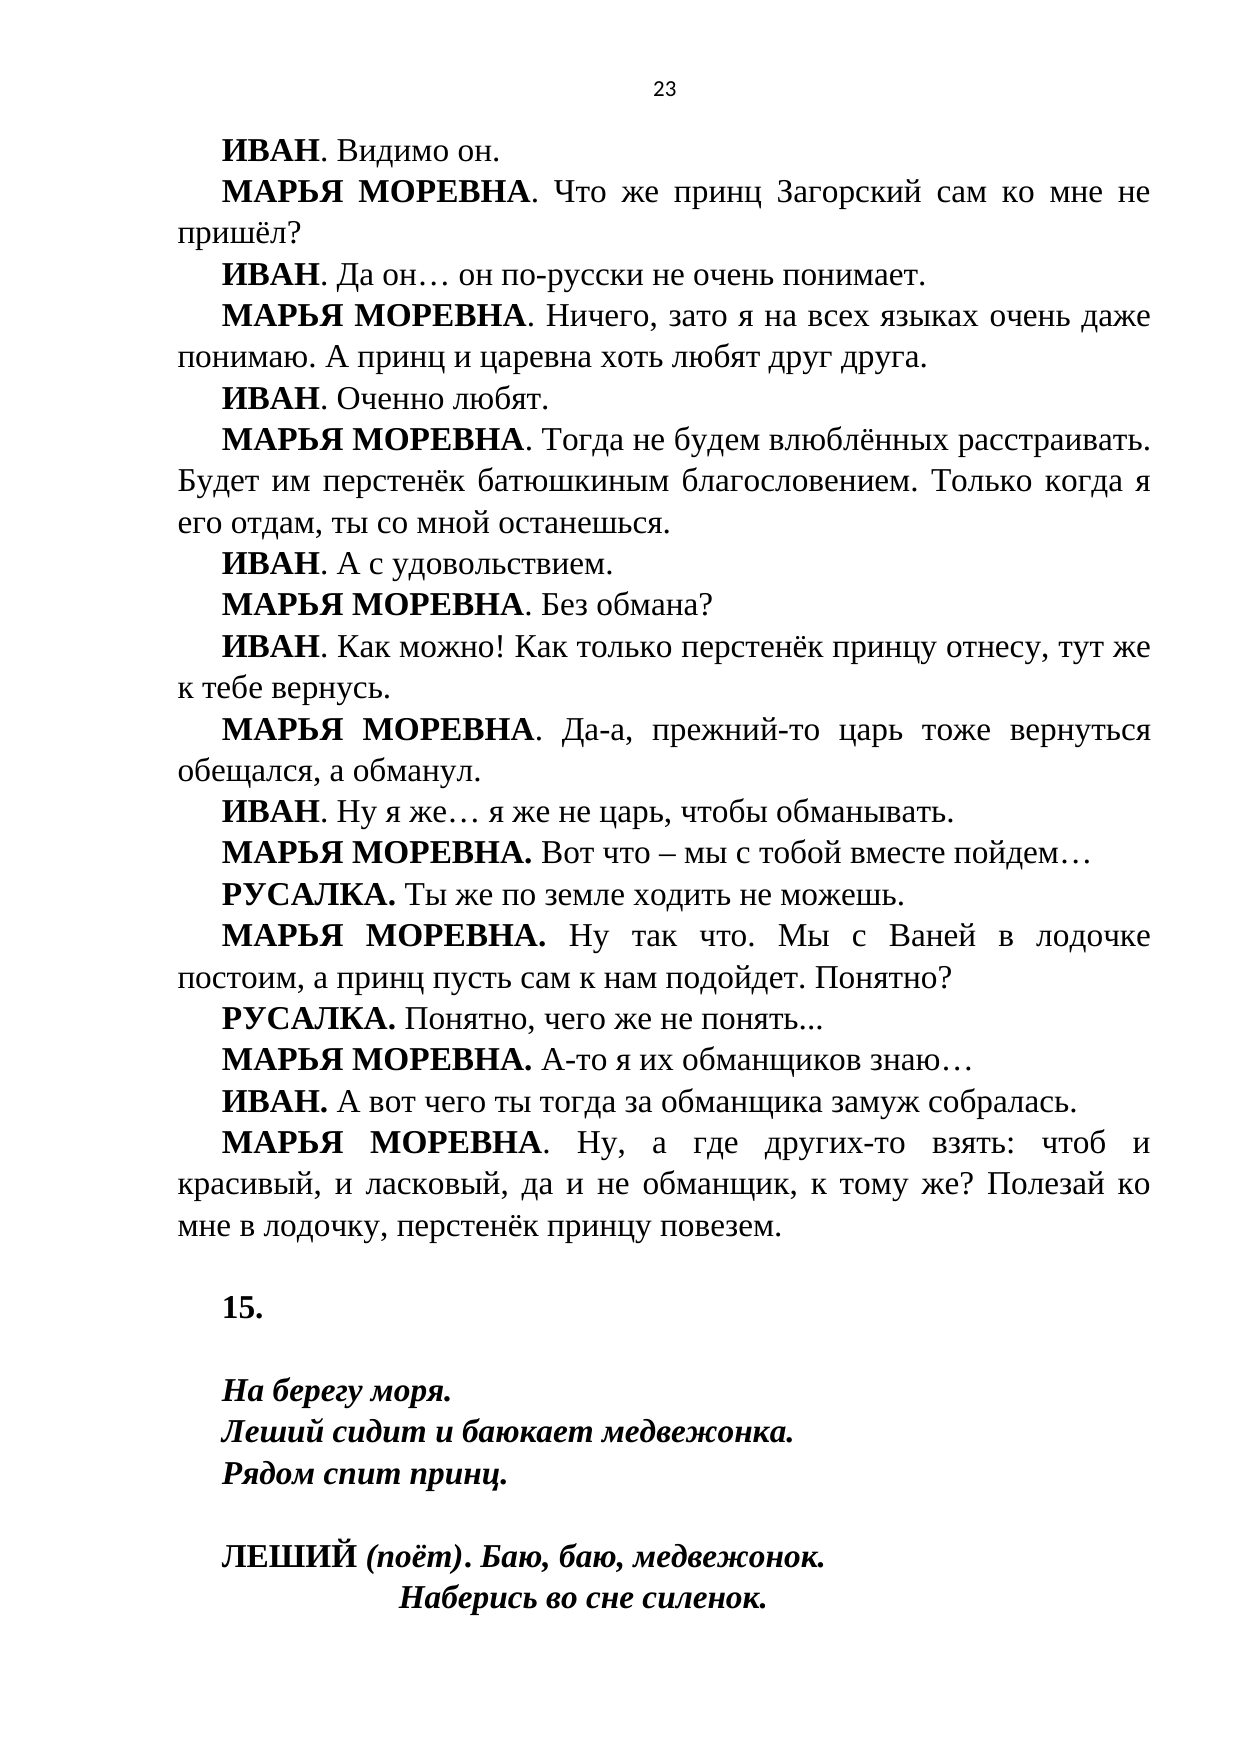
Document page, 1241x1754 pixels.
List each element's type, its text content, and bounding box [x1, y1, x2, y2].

text МАРЬЯ МОРЕВНА. Без обмана? [177, 585, 1152, 623]
text 15. [177, 1288, 1152, 1326]
text Наберись во сне силенок. [398, 1577, 1152, 1616]
text МАРЬЯ МОРЕВНА. А-то я их обманщиков знаю… [177, 1039, 1152, 1078]
text МАРЬЯ МОРЕВНА. Вот что – мы с тобой вместе пойдем… [177, 833, 1152, 871]
text ИВАН. А вот чего ты тогда за обманщика замуж собралась. [177, 1081, 1152, 1119]
text ЛЕШИЙ (поёт). Баю, баю, медвежонок. [177, 1536, 1152, 1574]
text РУСАЛКА. Ты же по земле ходить не можешь. [177, 874, 1152, 912]
text ИВАН. Видимо он. [177, 130, 1152, 168]
text МАРЬЯ МОРЕВНА. Тогда не будем влюблённых расстраивать. Будет им перстенёк батюшкиным благословением. Только когда я его отдам, ты со мной останешься. [177, 419, 1152, 540]
text МАРЬЯ МОРЕВНА. Да-а, прежний-то царь тоже вернуться обещался, а обманул. [177, 709, 1152, 788]
text На берегу моря. [177, 1370, 1152, 1409]
text МАРЬЯ МОРЕВНА. Ничего, зато я на всех языках очень даже понимаю. А принц и царевна хоть любят друг друга. [177, 295, 1152, 375]
text МАРЬЯ МОРЕВНА. Что же принц Загорский сам ко мне не пришёл? [177, 171, 1152, 251]
text ИВАН. Оченно любят. [177, 378, 1152, 416]
text МАРЬЯ МОРЕВНА. Ну так что. Мы с Ваней в лодочке постоим, а принц пусть сам к нам подойдет. Понятно? [177, 916, 1152, 995]
text РУСАЛКА. Понятно, чего же не понять... [177, 998, 1152, 1037]
text ИВАН. Ну я же… я же не царь, чтобы обманывать. [177, 791, 1152, 830]
text МАРЬЯ МОРЕВНА. Ну, а где других-то взять: чтоб и красивый, и ласковый, да и не обманщик, к тому же? Полезай ко мне в лодочку, перстенёк принцу повезем. [177, 1122, 1152, 1243]
text Леший сидит и баюкает медвежонка. [177, 1412, 1152, 1450]
text ИВАН. А с удовольствием. [177, 543, 1152, 582]
text ИВАН. Как можно! Как только перстенёк принцу отнесу, тут же к тебе вернусь. [177, 626, 1152, 706]
text Рядом спит принц. [177, 1453, 1152, 1491]
text ИВАН. Да он… он по-русски не очень понимает. [177, 254, 1152, 292]
